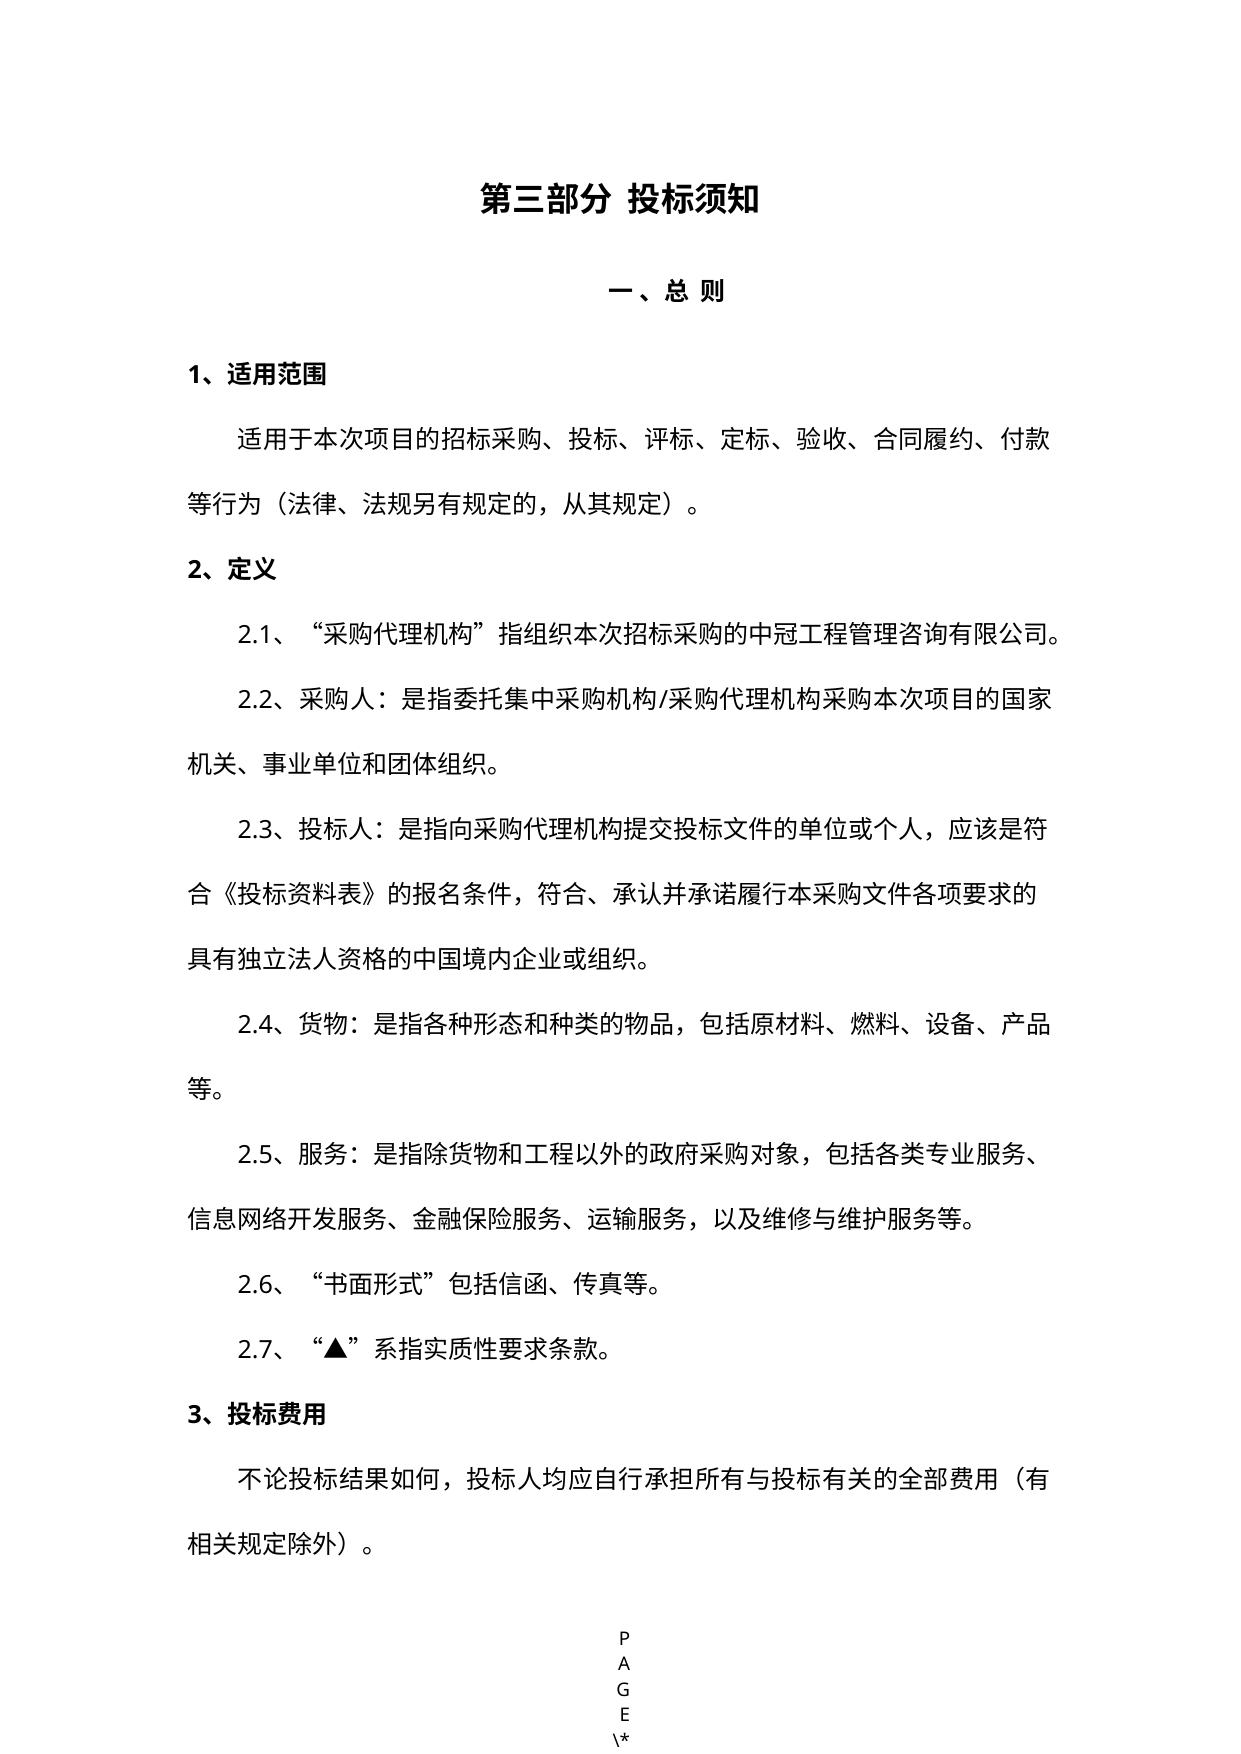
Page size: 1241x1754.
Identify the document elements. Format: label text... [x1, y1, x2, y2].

text 一 、总 则 [231, 257, 1053, 322]
text 2.7、“▲”系指实质性要求条款。 [187, 1315, 1053, 1380]
text 2.3、投标人：是指向采购代理机构提交投标文件的单位或个人，应该是符合《投标资料表》的报名条件，符合、承认并承诺履行本采购文件各项要求的具有独立法人资格的中国境内企业或组织。 [187, 795, 1053, 990]
text 1、适用范围 [187, 340, 1053, 405]
text 2.2、采购人：是指委托集中采购机构/采购代理机构采购本次项目的国家机关、事业单位和团体组织。 [187, 665, 1053, 795]
text 2、定义 [187, 535, 1053, 600]
text 2.5、服务：是指除货物和工程以外的政府采购对象，包括各类专业服务、信息网络开发服务、金融保险服务、运输服务，以及维修与维护服务等。 [187, 1120, 1053, 1250]
text 2.4、货物：是指各种形态和种类的物品，包括原材料、燃料、设备、产品等。 [187, 990, 1053, 1120]
text 2.6、“书面形式”包括信函、传真等。 [187, 1250, 1053, 1315]
text 适用于本次项目的招标采购、投标、评标、定标、验收、合同履约、付款等行为（法律、法规另有规定的，从其规定）。 [187, 405, 1053, 535]
text 2.1、“采购代理机构”指组织本次招标采购的中冠工程管理咨询有限公司。 [187, 600, 1053, 665]
text 3、投标费用 [187, 1380, 1053, 1445]
text 第三部分 投标须知 [187, 172, 1053, 221]
text 不论投标结果如何，投标人均应自行承担所有与投标有关的全部费用（有相关规定除外）。 [187, 1445, 1053, 1575]
